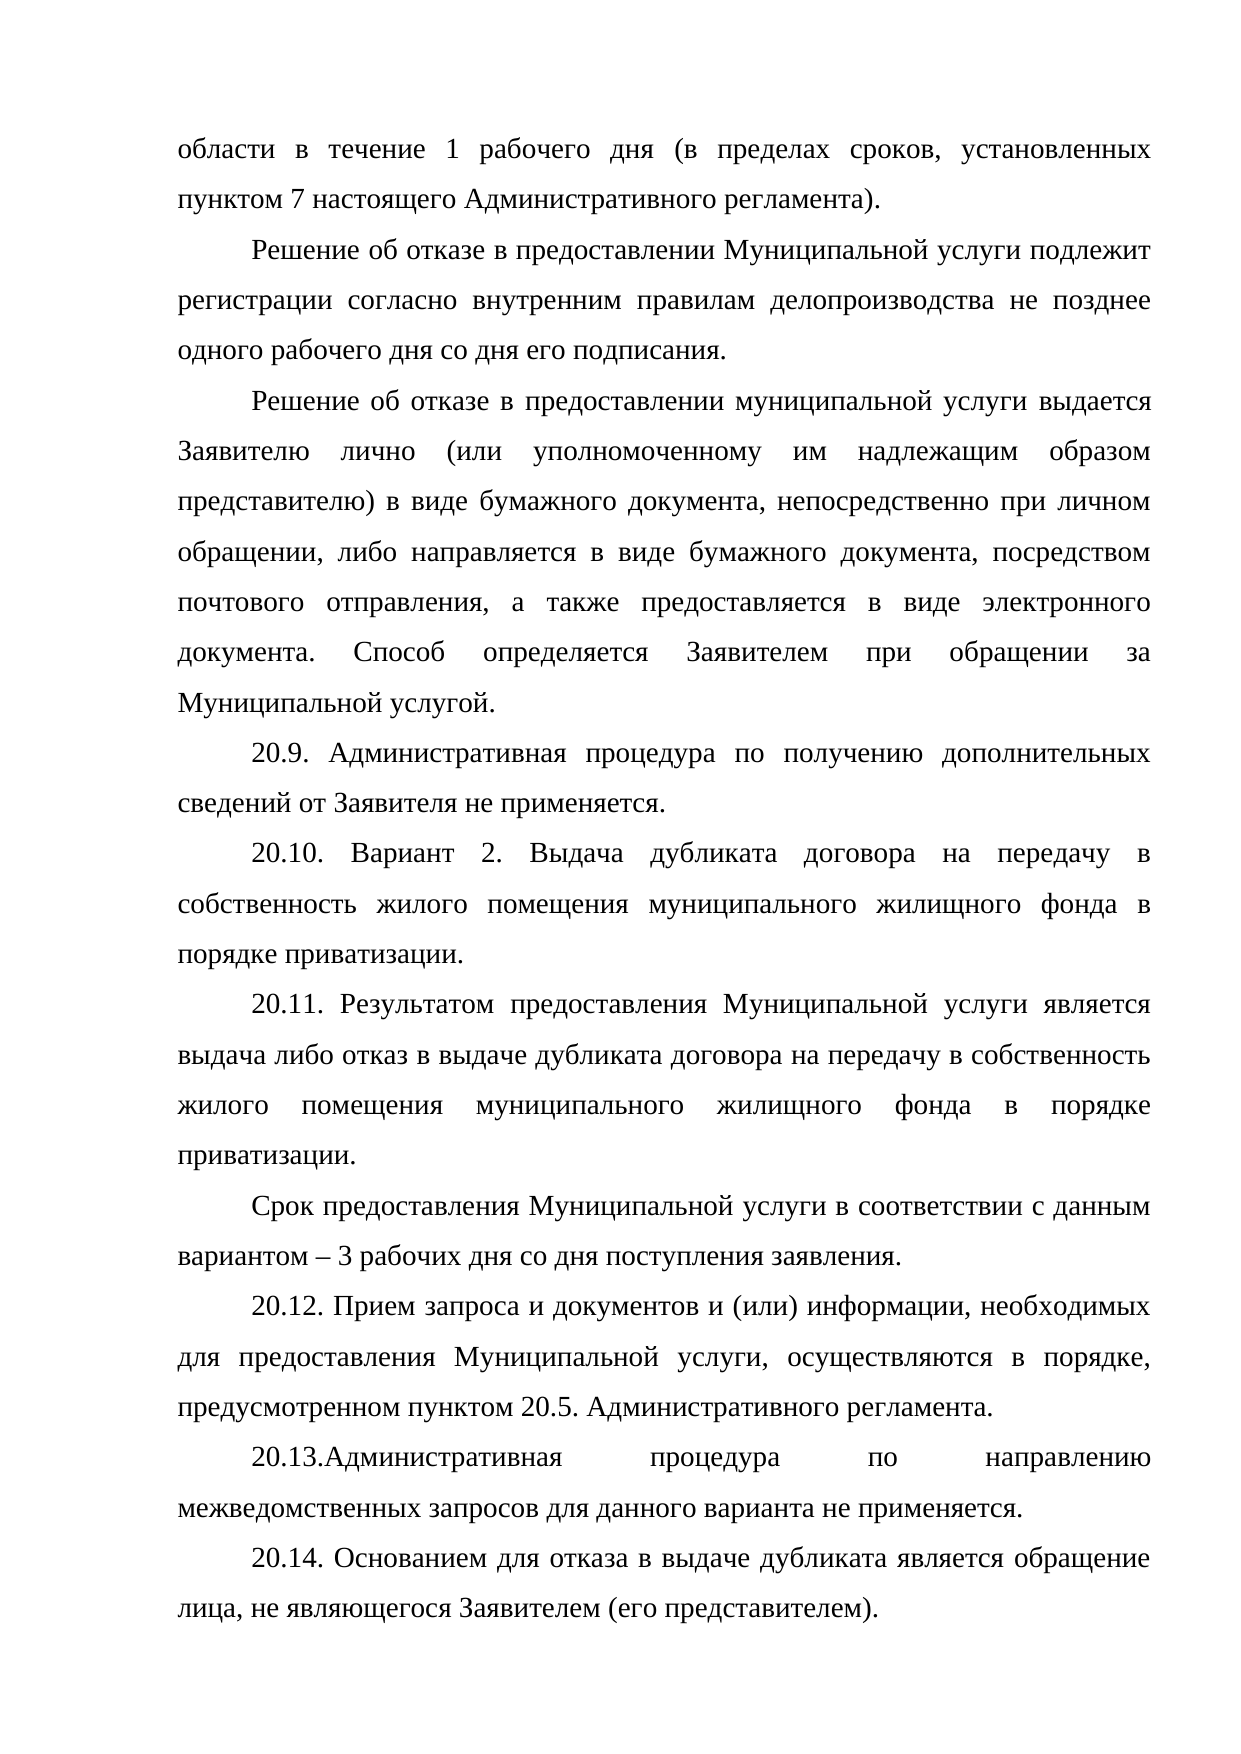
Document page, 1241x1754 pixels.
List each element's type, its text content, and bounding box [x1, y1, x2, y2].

text Срок предоставления Муниципальной услуги в соответствии с данным вариантом – 3 рабочих дня со дня поступления заявления. [177, 1188, 1152, 1272]
text 20.11. Результатом предоставления Муниципальной услуги является выдача либо отказ в выдаче дубликата договора на передачу в собственность жилого помещения муниципального жилищного фонда в порядке приватизации. [177, 987, 1152, 1171]
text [177, 131, 1152, 215]
text Решение об отказе в предоставлении муниципальной услуги выдается Заявителю лично (или уполномоченному им надлежащим образом представителю) в виде бумажного документа, непосредственно при личном обращении, либо направляется в виде бумажного документа, посредством почтового отправления, а также предоставляется в виде электронного документа. Способ определяется Заявителем при обращении за Муниципальной услугой. [177, 383, 1152, 718]
text 20.13.Административная процедура по направлению межведомственных запросов для данного варианта не применяется. [177, 1439, 1152, 1523]
text 20.9. Административная процедура по получению дополнительных сведений от Заявителя не применяется. [177, 735, 1152, 819]
text 20.12. Прием запроса и документов и (или) информации, необходимых для предоставления Муниципальной услуги, осуществляются в порядке, предусмотренном пунктом 20.5. Административного регламента. [177, 1288, 1152, 1423]
text 20.10. Вариант 2. Выдача дубликата договора на передачу в собственность жилого помещения муниципального жилищного фонда в порядке приватизации. [177, 836, 1152, 970]
text 20.14. Основанием для отказа в выдаче дубликата является обращение лица, не являющегося Заявителем (его представителем). [177, 1540, 1152, 1624]
text Решение об отказе в предоставлении Муниципальной услуги подлежит регистрации согласно внутренним правилам делопроизводства не позднее одного рабочего дня со дня его подписания. [177, 232, 1152, 366]
